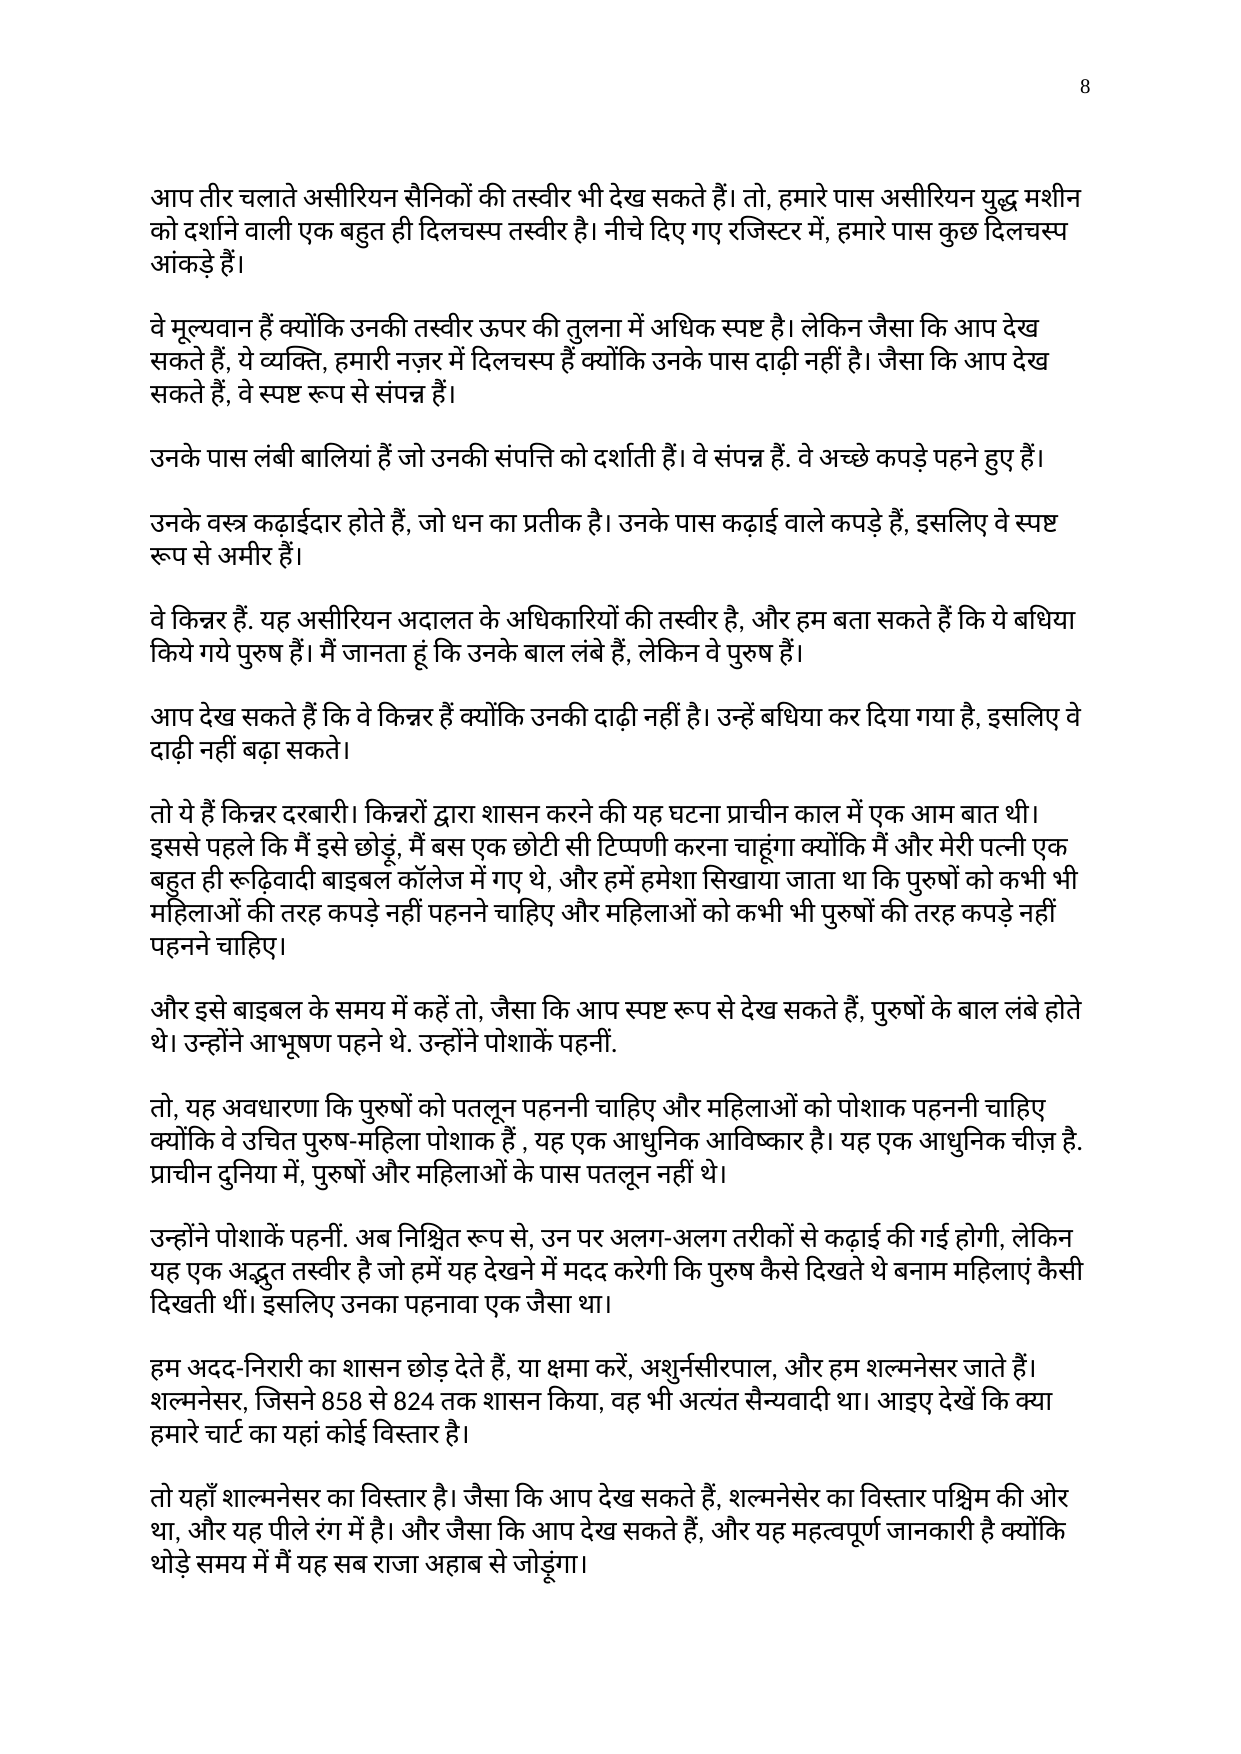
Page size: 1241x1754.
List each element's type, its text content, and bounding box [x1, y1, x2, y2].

text उनके पास लंबी बालियां हैं जो उनकी संपत्ति को दर्शाती हैं। वे संपन्न हैं. वे अच्छे कपड़े पहने हुए हैं। [150, 442, 1090, 474]
text तो, यह अवधारणा कि पुरुषों को पतलून पहननी चाहिए और महिलाओं को पोशाक पहननी चाहिए क्योंकि वे उचित पुरुष-महिला पोशाक हैं , यह एक आधुनिक आविष्कार है। यह एक आधुनिक चीज़ है. प्राचीन दुनिया में, पुरुषों और महिलाओं के पास पतलून नहीं थे। [150, 1091, 1090, 1190]
text उनके वस्त्र कढ़ाईदार होते हैं, जो धन का प्रतीक है। उनके पास कढ़ाई वाले कपड़े हैं, इसलिए वे स्पष्ट रूप से अमीर हैं। [150, 506, 1090, 572]
text आप तीर चलाते असीरियन सैनिकों की तस्वीर भी देख सकते हैं। तो, हमारे पास असीरियन युद्ध मशीन को दर्शाने वाली एक बहुत ही दिलचस्प तस्वीर है। नीचे दिए गए रजिस्टर में, हमारे पास कुछ दिलचस्प आंकड़े हैं। [150, 181, 1090, 280]
text तो ये हैं किन्नर दरबारी। किन्नरों द्वारा शासन करने की यह घटना प्राचीन काल में एक आम बात थी। इससे पहले कि मैं इसे छोड़ूं, मैं बस एक छोटी सी टिप्पणी करना चाहूंगा क्योंकि मैं और मेरी पत्नी एक बहुत ही रूढ़िवादी बाइबल कॉलेज में गए थे, और हमें हमेशा सिखाया जाता था कि पुरुषों को कभी भी महिलाओं की तरह कपड़े नहीं पहनने चाहिए और महिलाओं को कभी भी पुरुषों की तरह कपड़े नहीं पहनने चाहिए। [150, 797, 1090, 962]
text वे किन्नर हैं. यह असीरियन अदालत के अधिकारियों की तस्वीर है, और हम बता सकते हैं कि ये बधिया किये गये पुरुष हैं। मैं जानता हूं कि उनके बाल लंबे हैं, लेकिन वे पुरुष हैं। [150, 603, 1090, 669]
text उन्होंने पोशाकें पहनीं. अब निश्चित रूप से, उन पर अलग-अलग तरीकों से कढ़ाई की गई होगी, लेकिन यह एक अद्भुत तस्वीर है जो हमें यह देखने में मदद करेगी कि पुरुष कैसे दिखते थे बनाम महिलाएं कैसी दिखती थीं। इसलिए उनका पहनावा एक जैसा था। [150, 1221, 1090, 1320]
text तो यहाँ शाल्मनेसर का विस्तार है। जैसा कि आप देख सकते हैं, शल्मनेसेर का विस्तार पश्चिम की ओर था, और यह पीले रंग में है। और जैसा कि आप देख सकते हैं, और यह महत्वपूर्ण जानकारी है क्योंकि थोड़े समय में मैं यह सब राजा अहाब से जोड़ूंगा। [150, 1481, 1090, 1580]
text आप देख सकते हैं कि वे किन्नर हैं क्योंकि उनकी दाढ़ी नहीं है। उन्हें बधिया कर दिया गया है, इसलिए वे दाढ़ी नहीं बढ़ा सकते। [150, 700, 1090, 766]
text वे मूल्यवान हैं क्योंकि उनकी तस्वीर ऊपर की तुलना में अधिक स्पष्ट है। लेकिन जैसा कि आप देख सकते हैं, ये व्यक्ति, हमारी नज़र में दिलचस्प हैं क्योंकि उनके पास दाढ़ी नहीं है। जैसा कि आप देख सकते हैं, वे स्पष्ट रूप से संपन्न हैं। [150, 311, 1090, 410]
text और इसे बाइबल के समय में कहें तो, जैसा कि आप स्पष्ट रूप से देख सकते हैं, पुरुषों के बाल लंबे होते थे। उन्होंने आभूषण पहने थे. उन्होंने पोशाकें पहनीं. [150, 993, 1090, 1059]
text हम अदद-निरारी का शासन छोड़ देते हैं, या क्षमा करें, अशुर्नसीरपाल, और हम शल्मनेसर जाते हैं। शल्मनेसर, जिसने 858 से 824 तक शासन किया, वह भी अत्यंत सैन्यवादी था। आइए देखें कि क्या हमारे चार्ट का यहां कोई विस्तार है। [150, 1351, 1090, 1450]
